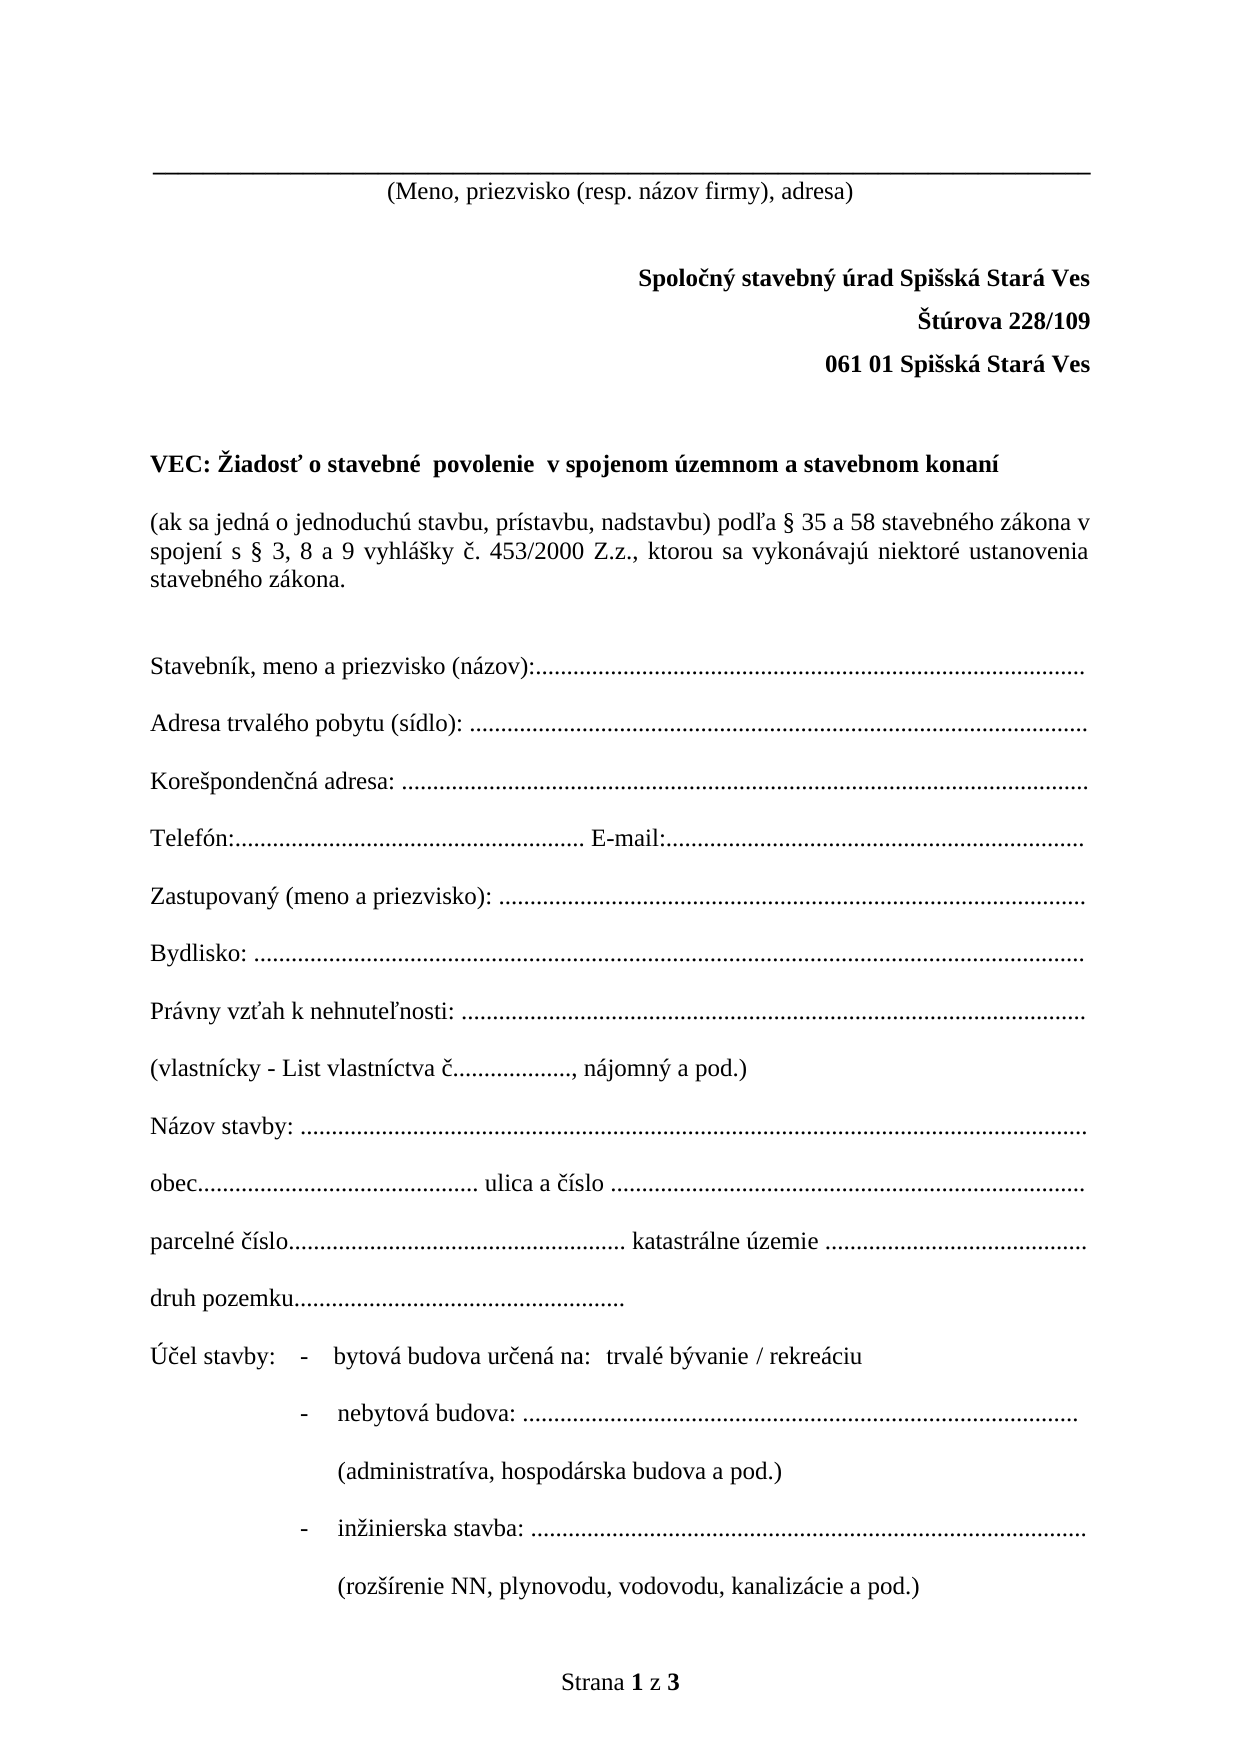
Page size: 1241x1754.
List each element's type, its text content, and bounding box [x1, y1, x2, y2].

text Zastupovaný (meno a priezvisko): .............................................................................................. [150, 881, 1090, 909]
text 061 01 Spišská Stará Ves [150, 349, 1090, 378]
text (vlastnícky - List vlastníctva č..................., nájomný a pod.) [150, 1053, 1090, 1082]
text (Meno, priezvisko (resp. názov firmy), adresa) [150, 176, 1090, 205]
text obec............................................. ulica a číslo ............................................................................ [150, 1168, 1090, 1197]
text Právny vzťah k nehnuteľnosti: .................................................................................................... [150, 996, 1090, 1024]
list inžinierska stavba: ......................................................................................... (rozšírenie NN, plynovodu, vodovodu, kanalizácie a pod.) [300, 1513, 1090, 1599]
text druh pozemku..................................................... [150, 1283, 1090, 1312]
text ___________________________________________________________________________ [150, 148, 1090, 176]
text Telefón:........................................................ E-mail:................................................................... [150, 823, 1090, 852]
text (ak sa jedná o jednoduchú stavbu, prístavbu, nadstavbu) podľa § 58 stavebného zákona v spojení s § 3, 9 vyhlášky č. 453/2000 Z.z., ktorou sa vykonávajú niektoré ustanovenia stavebného zákona. [150, 507, 1090, 593]
text VEC: Žiadosť o stavebné povolenie v spojenom územnom a stavebnom konaní [150, 449, 1090, 478]
text Korešpondenčná adresa: .............................................................................................................. [150, 766, 1090, 794]
text Bydlisko: ..................................................................................................................................... [150, 938, 1090, 967]
list nebytová budova: ......................................................................................... (administratíva, hospodárska budova a pod.) [300, 1398, 1090, 1484]
text Štúrova 228/109 [150, 306, 1090, 334]
text Názov stavby: .............................................................................................................................. [150, 1111, 1090, 1139]
text parcelné číslo...................................................... katastrálne územie .......................................... [150, 1226, 1090, 1254]
text Stavebník, meno a priezvisko (názov):........................................................................................ [150, 651, 1090, 679]
text Adresa trvalého pobytu (sídlo): ................................................................................................... [150, 708, 1090, 737]
text Účel stavby: - bytová budova určená na: trvalé bývanie / rekreáciu [150, 1341, 1090, 1369]
text Spoločný stavebný úrad Spišská Stará Ves [150, 263, 1090, 291]
